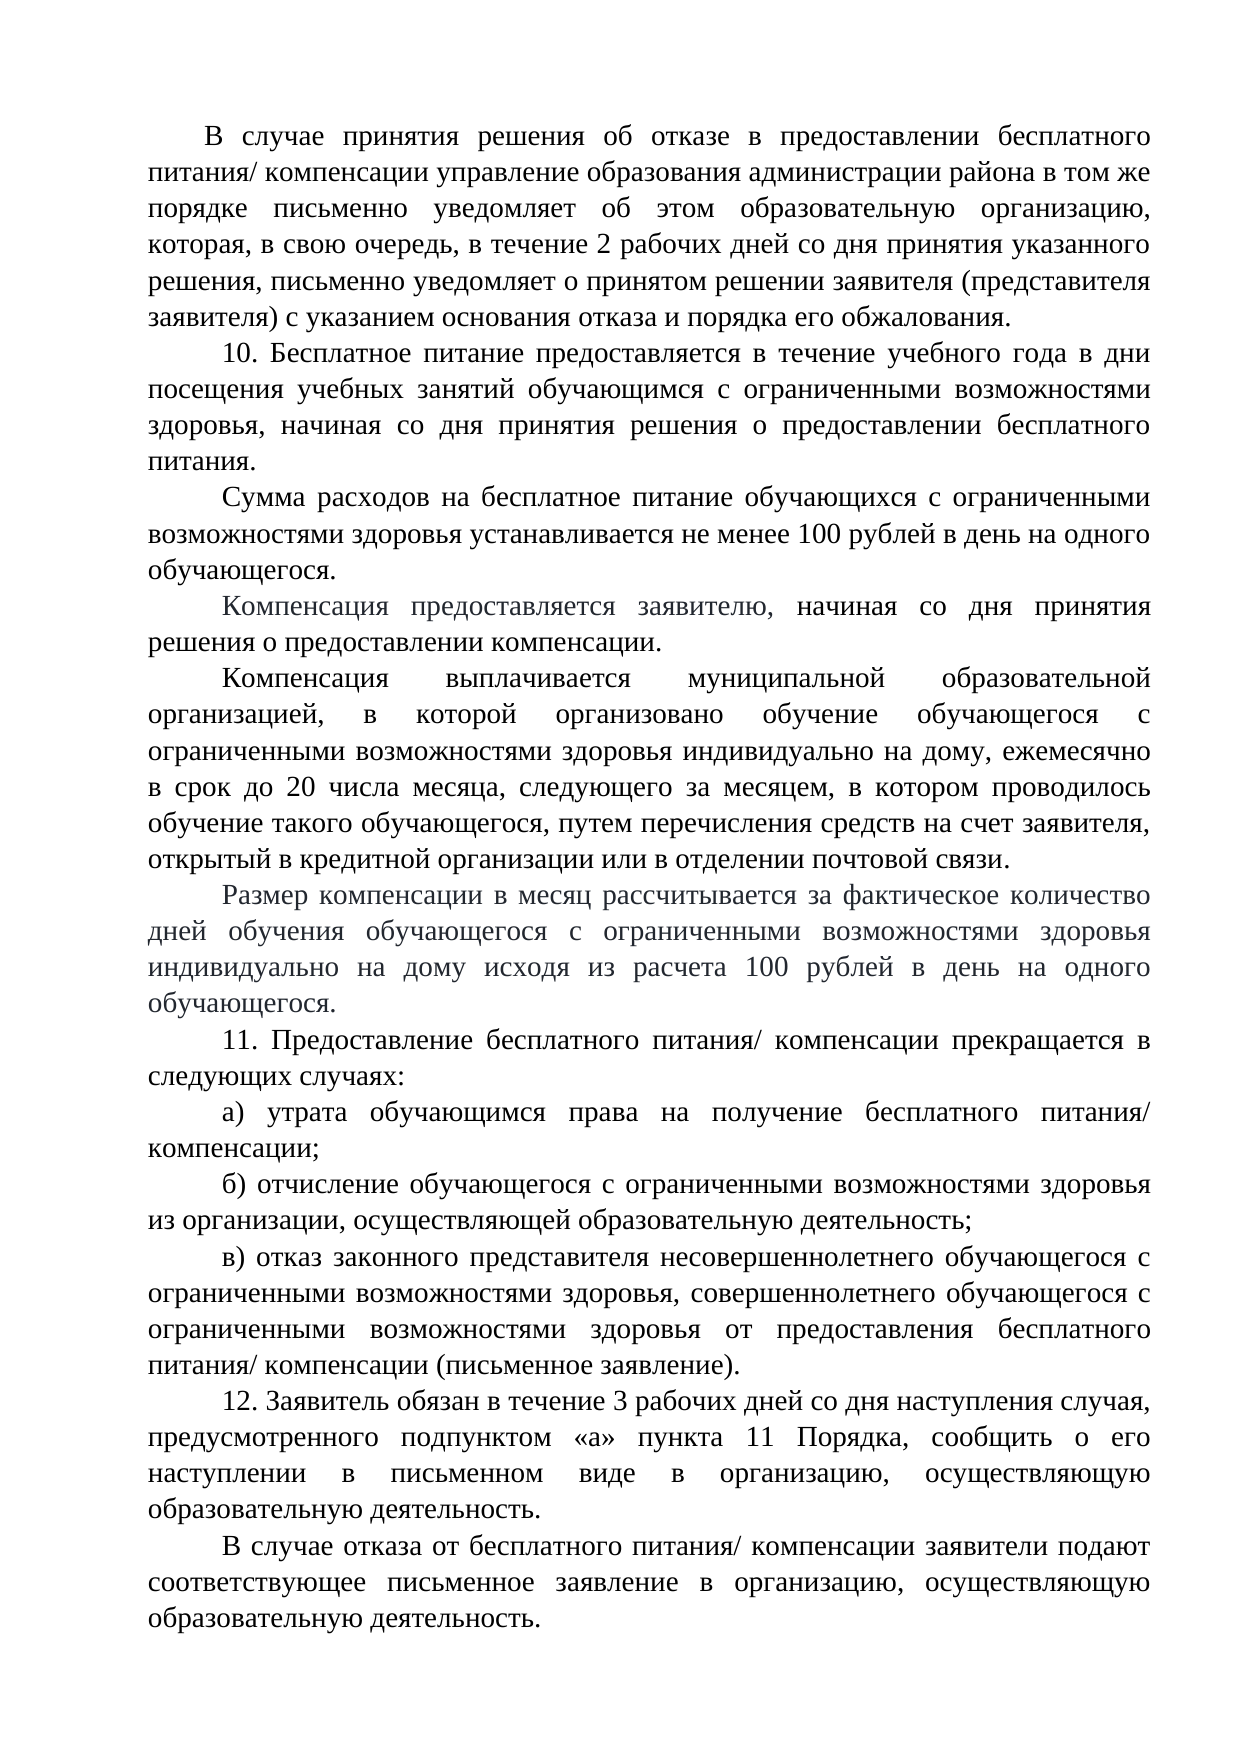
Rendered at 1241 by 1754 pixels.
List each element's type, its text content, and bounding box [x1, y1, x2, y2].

text Компенсация предоставляется заявителю, начиная со дня принятия решения о предоставлении компенсации. [148, 588, 1152, 658]
text 11. Предоставление бесплатного питания/ компенсации прекращается в следующих случаях: [148, 1022, 1152, 1091]
text Размер компенсации в месяц рассчитывается за фактическое количество дней обучения обучающегося с ограниченными возможностями здоровья индивидуально на дому исходя из расчета 100 рублей в день на одного обучающегося. [148, 877, 1152, 913]
text Компенсация выплачивается муниципальной образовательной организацией, в которой организовано обучение обучающегося с ограниченными возможностями здоровья индивидуально на дому, ежемесячно в срок до 20 числа месяца, следующего за месяцем, в котором проводилось обучение такого обучающегося, путем перечисления средств на счет заявителя, открытый в кредитной организации или в отделении почтовой связи. [148, 660, 1152, 874]
text 12. Заявитель обязан в течение 3 рабочих дней со дня наступления случая, предусмотренного подпунктом «а» пункта 11 Порядка, сообщить о его наступлении в письменном виде в организацию, осуществляющую образовательную деятельность. [148, 1383, 1152, 1525]
text Размер компенсации в месяц рассчитывается за фактическое количество дней обучения обучающегося с ограниченными возможностями здоровья индивидуально на дому исходя из расчета 100 рублей в день на одного обучающегося. [148, 983, 1152, 1019]
text Сумма расходов на бесплатное питание обучающихся с ограниченными возможностями здоровья устанавливается не менее 100 рублей в день на одного обучающегося. [148, 479, 1152, 585]
text в) отказ законного представителя несовершеннолетнего обучающегося с ограниченными возможностями здоровья, совершеннолетнего обучающегося с ограниченными возможностями здоровья от предоставления бесплатного питания/ компенсации (письменное заявление). [148, 1239, 1152, 1381]
text б) отчисление обучающегося с ограниченными возможностями здоровья из организации, осуществляющей образовательную деятельность; [148, 1166, 1152, 1236]
text а) утрата обучающимся права на получение бесплатного питания/ компенсации; [148, 1094, 1152, 1164]
text 10. Бесплатное питание предоставляется в течение учебного года в дни посещения учебных занятий обучающимся с ограниченными возможностями здоровья, начиная со дня принятия решения о предоставлении бесплатного питания. [148, 335, 1152, 477]
text В случае отказа от бесплатного питания/ компенсации заявители подают соответствующее письменное заявление в организацию, осуществляющую образовательную деятельность. [148, 1528, 1152, 1634]
text В случае принятия решения об отказе в предоставлении бесплатного питания/ компенсации управление образования администрации района в том же порядке письменно уведомляет об этом образовательную организацию, которая, в свою очередь, в течение 2 рабочих дней со дня принятия указанного решения, письменно уведомляет о принятом решении заявителя (представителя заявителя) с указанием основания отказа и порядка его обжалования. [148, 118, 1152, 332]
